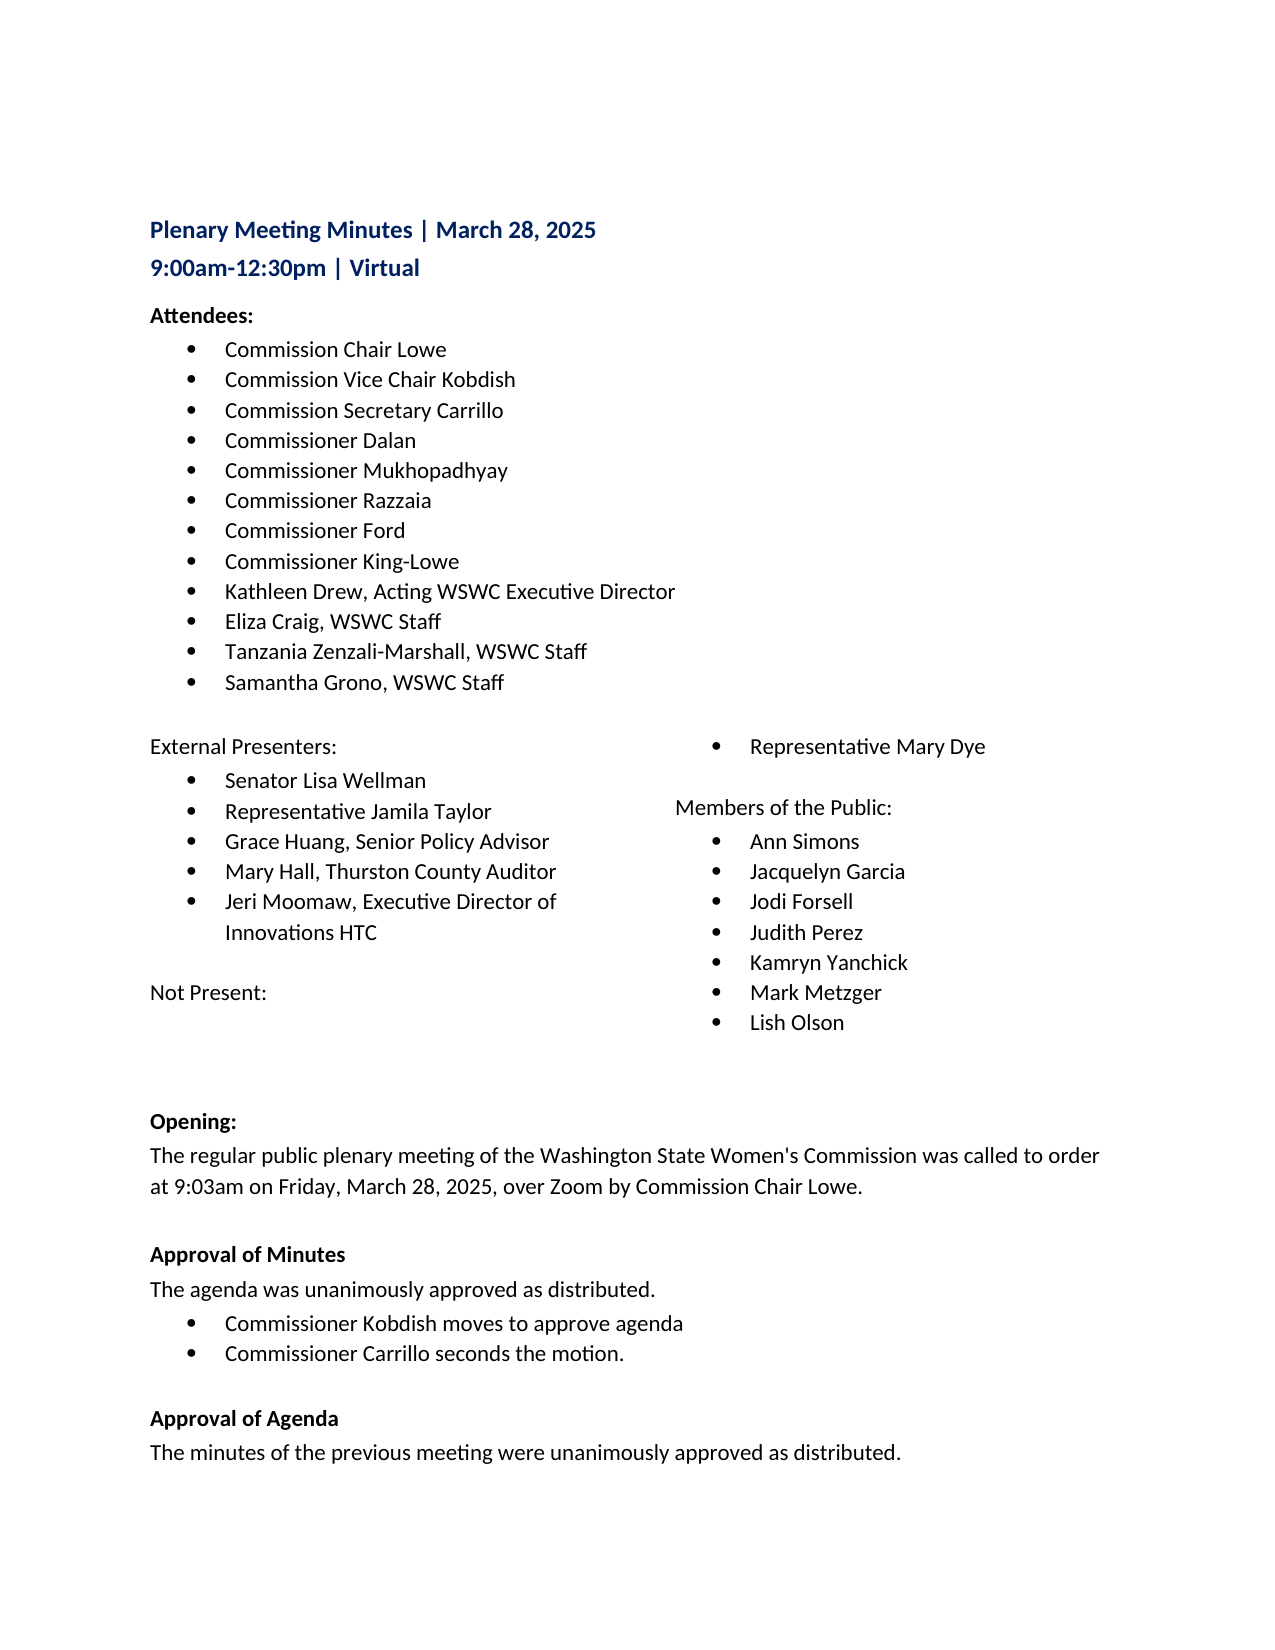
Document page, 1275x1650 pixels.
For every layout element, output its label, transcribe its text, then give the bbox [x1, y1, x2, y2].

text The regular public plenary meeting of the Washington State Women's Commission was called to order at 9:03am on Friday, March 28, 2025, over Zoom by Commission Chair Lowe. [150, 1142, 1125, 1200]
list Mark Metzger [712, 978, 1125, 1006]
list Jeri Moomaw, Executive Director of Innovations HTC [187, 887, 600, 946]
text 9:00am-12:30pm | Virtual [150, 252, 1125, 282]
list Lish Olson [712, 1008, 1125, 1036]
list Kathleen Drew, Acting WSWC Executive Director [187, 577, 1125, 605]
text Approval of Minutes [150, 1241, 1125, 1268]
text The minutes of the previous meeting were unanimously approved as distributed. [150, 1438, 1125, 1466]
text Not Present: [150, 978, 600, 1006]
list Kamryn Yanchick [712, 948, 1125, 976]
list Representative Mary Dye [712, 732, 1125, 760]
text Attendees: [150, 301, 1125, 329]
list Commissioner Dalan [187, 426, 1125, 454]
text External Presenters: [150, 732, 600, 760]
list Commissioner King-Lowe [187, 547, 1125, 575]
list Judith Perez [712, 918, 1125, 946]
text Members of the Public: [675, 793, 1125, 821]
list Commission Secretary Carrillo [187, 396, 1125, 424]
list Commissioner Mukhopadhyay [187, 456, 1125, 484]
list Ann Simons [712, 827, 1125, 855]
text Approval of Agenda [150, 1404, 1125, 1432]
text The agenda was unanimously approved as distributed. [150, 1275, 1125, 1303]
list Jacquelyn Garcia [712, 857, 1125, 885]
list Jodi Forsell [712, 887, 1125, 915]
list Tanzania Zenzali-Marshall, WSWC Staff [187, 637, 1125, 665]
list Representative Jamila Taylor [187, 797, 600, 825]
list Commissioner Kobdish moves to approve agenda [187, 1309, 1125, 1337]
text Opening: [150, 1107, 1125, 1135]
list Eliza Craig, WSWC Staff [187, 607, 1125, 635]
list Commissioner Carrillo seconds the motion. [187, 1339, 1125, 1367]
list Samantha Grono, WSWC Staff [187, 668, 1125, 696]
list Commissioner Ford [187, 517, 1125, 544]
list Senator Lisa Wellman [187, 767, 600, 794]
text Plenary Meeting Minutes | March 28, 2025 [150, 214, 1125, 245]
list Commissioner Razzaia [187, 486, 1125, 514]
list Mary Hall, Thurston County Auditor [187, 857, 600, 885]
list Commission Chair Lowe [187, 335, 1125, 363]
list Grace Huang, Senior Policy Advisor [187, 827, 600, 855]
list Commission Vice Chair Kobdish [187, 366, 1125, 393]
